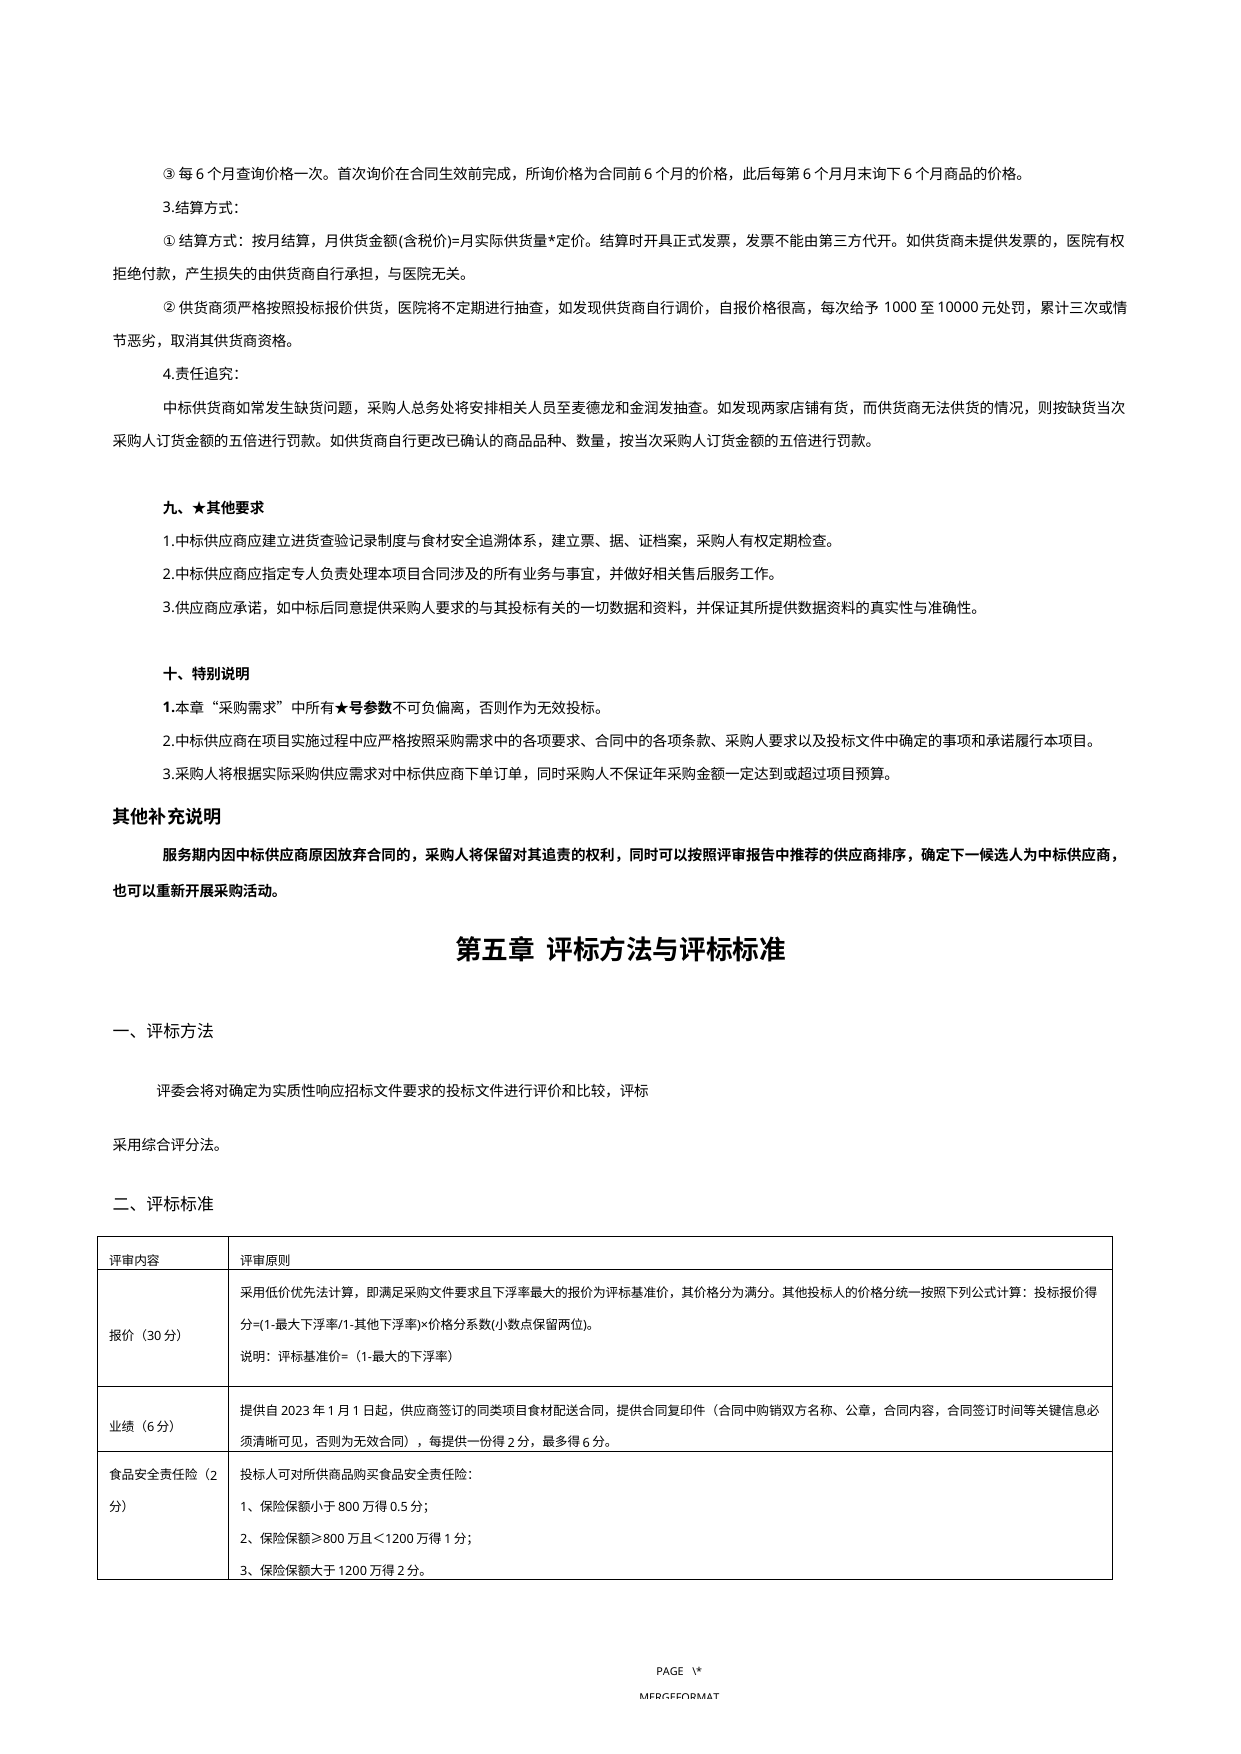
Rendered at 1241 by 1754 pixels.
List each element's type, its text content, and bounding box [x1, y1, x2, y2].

table_cell 采用低价优先法计算，即满足采购文件要求且下浮率最大的报价为评标基准价，其价格分为满分。其他投标人的价格分统一按照下列公式计算：投标报价得分=(1-最大下浮率/1-其他下浮率)×价格分系数(小数点保留两位)。 说明：评标基准价=（1-最大的下浮率） [229, 1270, 1112, 1386]
text ②供货商须严格按照投标报价供货，医院将不定期进行抽查，如发现供货商自行调价，自报价格很高，每次给予1000至10000元处罚，累计三次或情节恶劣，取消其供货商资格。 [112, 283, 1128, 350]
text 采用综合评分法。 [112, 1118, 1128, 1154]
text 3.采购人将根据实际采购供应需求对中标供应商下单订单，同时采购人不保证年采购金额一定达到或超过项目预算。 [112, 750, 1128, 783]
table_header 评审原则 [229, 1237, 1112, 1269]
text 3.供应商应承诺，如中标后同意提供采购人要求的与其投标有关的一切数据和资料，并保证其所提供数据资料的真实性与准确性。 [112, 583, 1128, 617]
text 服务期内因中标供应商原因放弃合同的，采购人将保留对其追责的权利，同时可以按照评审报告中推荐的供应商排序，确定下一候选人为中标供应商，也可以重新开展采购活动。 [112, 828, 1128, 901]
table_cell 食品安全责任险（2分） [98, 1452, 228, 1579]
text 十、特别说明 [112, 650, 1128, 683]
table_cell 业绩（6分） [98, 1387, 228, 1451]
text 九、★其他要求 [112, 483, 1128, 517]
text 2.中标供应商在项目实施过程中应严格按照采购需求中的各项要求、合同中的各项条款、采购人要求以及投标文件中确定的事项和承诺履行本项目。 [112, 717, 1128, 750]
text 2.中标供应商应指定专人负责处理本项目合同涉及的所有业务与事宜，并做好相关售后服务工作。 [112, 550, 1128, 583]
text ①结算方式：按月结算，月供货金额(含税价)=月实际供货量*定价。结算时开具正式发票，发票不能由第三方代开。如供货商未提供发票的，医院有权拒绝付款，产生损失的由供货商自行承担，与医院无关。 [112, 217, 1128, 283]
text 其他补充说明 [112, 783, 1128, 828]
text ③每6个月查询价格一次。首次询价在合同生效前完成，所询价格为合同前6个月的价格，此后每第6个月月末询下6个月商品的价格。 [112, 150, 1128, 183]
text 二、评标标准 [112, 1173, 1128, 1215]
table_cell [229, 1452, 1112, 1579]
text 4.责任追究： [112, 350, 1128, 383]
table_cell 报价（30分） [98, 1270, 228, 1386]
text 1.中标供应商应建立进货查验记录制度与食材安全追溯体系，建立票、据、证档案，采购人有权定期检查。 [112, 517, 1128, 550]
text 评委会将对确定为实质性响应招标文件要求的投标文件进行评价和比较，评标 [112, 1064, 1128, 1100]
text 1.本章“采购需求”中所有★号参数不可负偏离，否则作为无效投标。 [112, 683, 1128, 717]
table_header 评审内容 [98, 1237, 228, 1269]
text 3.结算方式： [112, 183, 1128, 217]
text 中标供货商如常发生缺货问题，采购人总务处将安排相关人员至麦德龙和金润发抽查。如发现两家店铺有货，而供货商无法供货的情况，则按缺货当次采购人订货金额的五倍进行罚款。如供货商自行更改已确认的商品品种、数量，按当次采购人订货金额的五倍进行罚款。 [112, 383, 1128, 450]
subtitle 第五章 评标方法与评标标准 [112, 901, 1128, 967]
text 一、评标方法 [112, 1001, 1128, 1043]
table_cell 提供自2023年1月1日起，供应商签订的同类项目食材配送合同，提供合同复印件（合同中购销双方名称、公章，合同内容，合同签订时间等关键信息必须清晰可见，否则为无效合同），每提供一份得2分，最多得6分。 [229, 1387, 1112, 1451]
